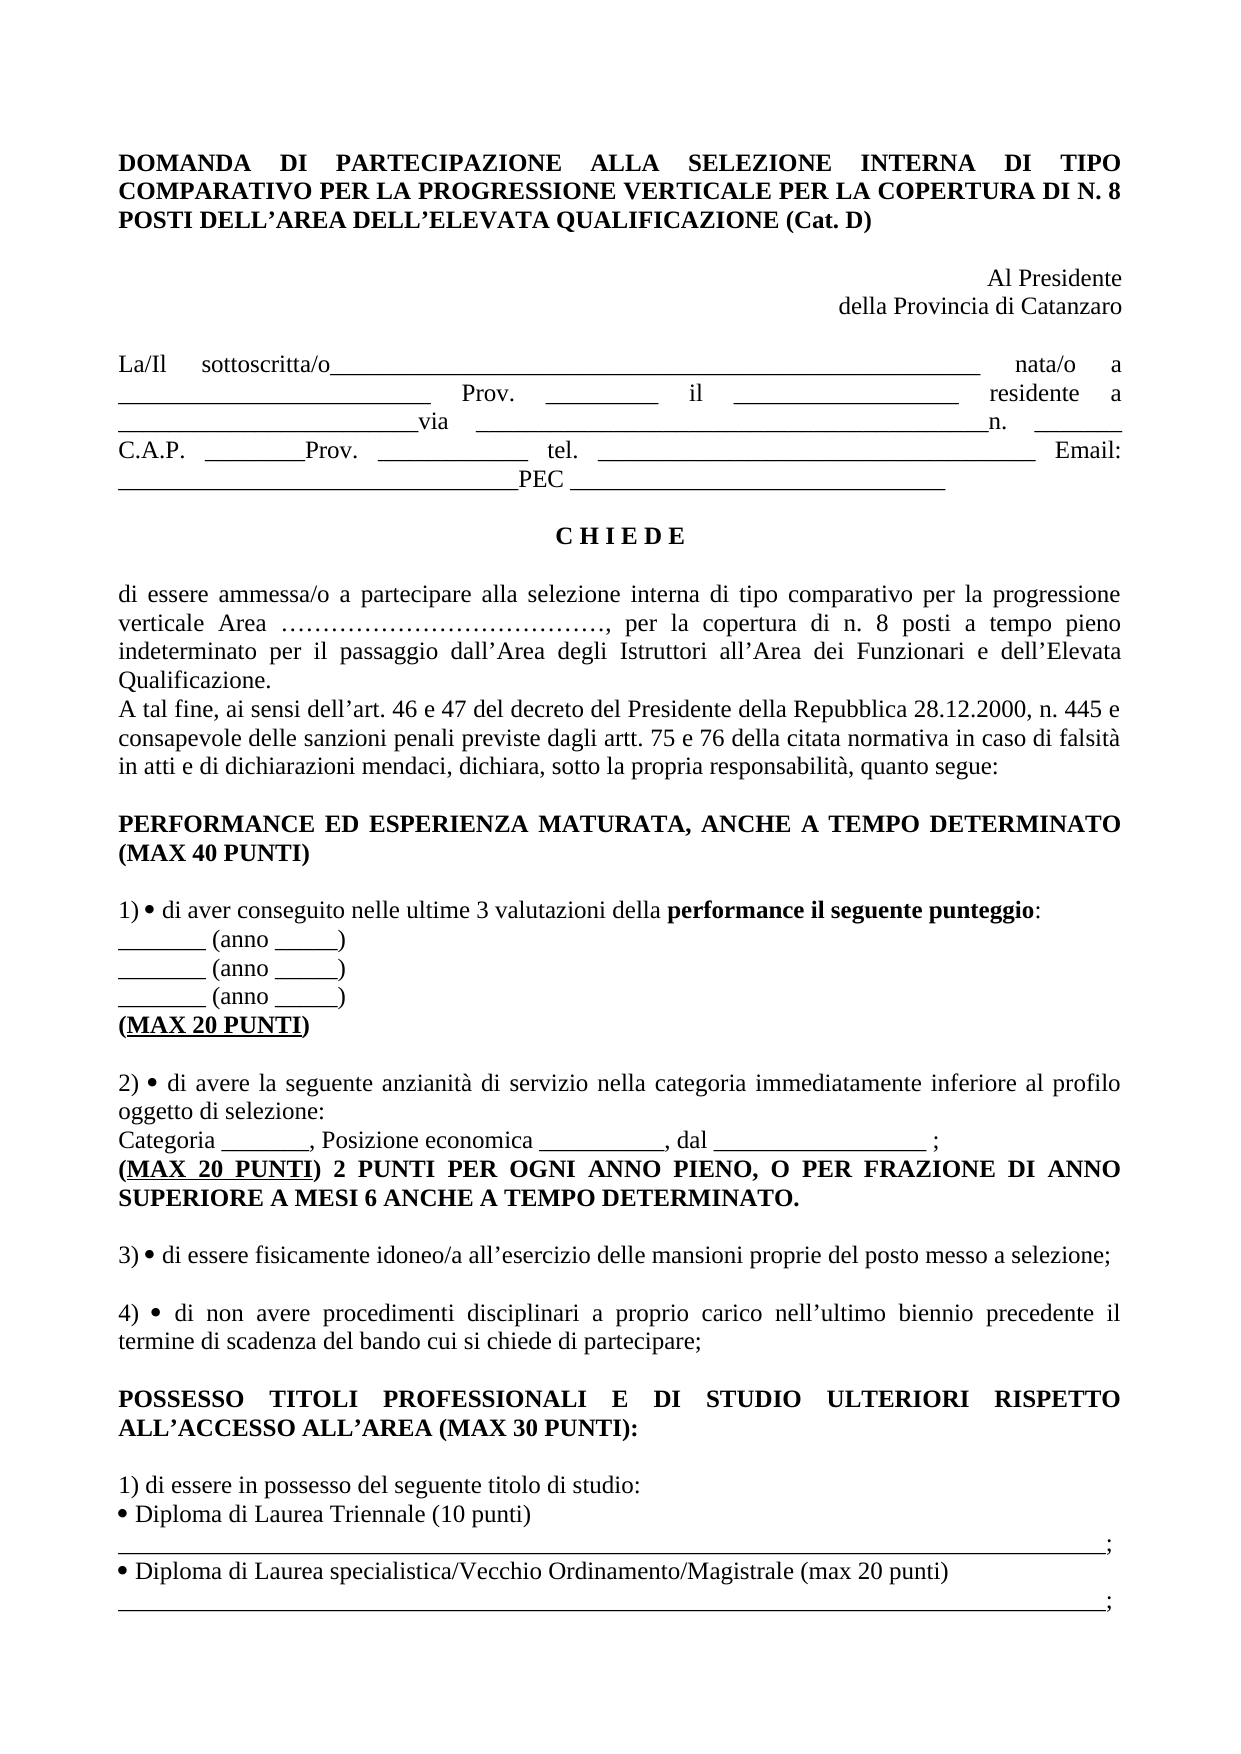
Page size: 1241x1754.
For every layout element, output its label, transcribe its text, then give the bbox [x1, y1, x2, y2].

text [118, 1585, 1122, 1614]
text Diploma di Laurea Triennale (10 punti) [118, 1499, 1122, 1528]
text (MAX 20 PUNTI) [118, 1010, 1122, 1039]
text DOMANDA DI PARTECIPAZIONE ALLA SELEZIONE INTERNA DI TIPO COMPARATIVO PER LA PROGRESSIONE VERTICALE PER LA COPERTURA DI N. 8 POSTI DELL’AREA DELL’ELEVATA QUALIFICAZIONE (Cat. D) [118, 148, 1122, 234]
text A tal fine, ai sensi dell’art. 46 e 47 del decreto del Presidente della Repubblica 28.12.2000, n. 445 e consapevole delle sanzioni penali previste dagli artt. 75 e 76 della citata normativa in caso di falsità in atti e di dichiarazioni mendaci, dichiara, sotto la propria responsabilità, quanto segue: [118, 694, 1122, 780]
text di essere ammessa/o a partecipare alla selezione interna di tipo comparativo per la progressione verticale Area …………………………………, per la copertura di n. 8 posti a tempo pieno indeterminato per il passaggio dall’Area degli Istruttori all’Area dei Funzionari e dell’Elevata Qualificazione. [118, 579, 1122, 694]
text 1) di aver conseguito nelle ultime 3 valutazioni della performance il seguente punteggio: [118, 895, 1122, 924]
text della Provincia di Catanzaro [118, 291, 1122, 320]
text 3) di essere fisicamente idoneo/a all’esercizio delle mansioni proprie del posto messo a selezione; [118, 1240, 1122, 1269]
text La/Il sottoscritta/o____________________________________________________ nata/o a _________________________ Prov. _________ il __________________ residente a ________________________via _________________________________________n. _______ C.A.P. ________Prov. ____________ tel. ___________________________________ Email: ________________________________PEC ______________________________ [118, 349, 1122, 493]
text PERFORMANCE ED ESPERIENZA MATURATA, ANCHE A TEMPO DETERMINATO (MAX 40 PUNTI) [118, 809, 1122, 866]
text _______ (anno _____) [118, 981, 1122, 1010]
text Categoria _______, Posizione economica __________, dal _________________ ; [118, 1125, 1122, 1154]
text _______ (anno _____) [118, 953, 1122, 981]
text _______________________________________________________________________________; [118, 1528, 1122, 1556]
text 1) di essere in possesso del seguente titolo di studio: [118, 1470, 1122, 1499]
text POSSESSO TITOLI PROFESSIONALI E DI STUDIO ULTERIORI RISPETTO ALL’ACCESSO ALL’AREA (MAX 30 PUNTI): [118, 1384, 1122, 1441]
text Al Presidente [118, 263, 1122, 291]
text 4) di non avere procedimenti disciplinari a proprio carico nell’ultimo biennio precedente il termine di scadenza del bando cui si chiede di partecipare; [118, 1298, 1122, 1355]
text 2) di avere la seguente anzianità di servizio nella categoria immediatamente inferiore al profilo oggetto di selezione: [118, 1068, 1122, 1125]
text (MAX 20 PUNTI) 2 PUNTI PER OGNI ANNO PIENO, O PER FRAZIONE DI ANNO SUPERIORE A MESI 6 ANCHE A TEMPO DETERMINATO. [118, 1154, 1122, 1211]
text C H I E D E [118, 521, 1122, 550]
text Diploma di Laurea specialistica/Vecchio Ordinamento/Magistrale (max 20 punti) [118, 1556, 1122, 1585]
text _______ (anno _____) [118, 924, 1122, 953]
